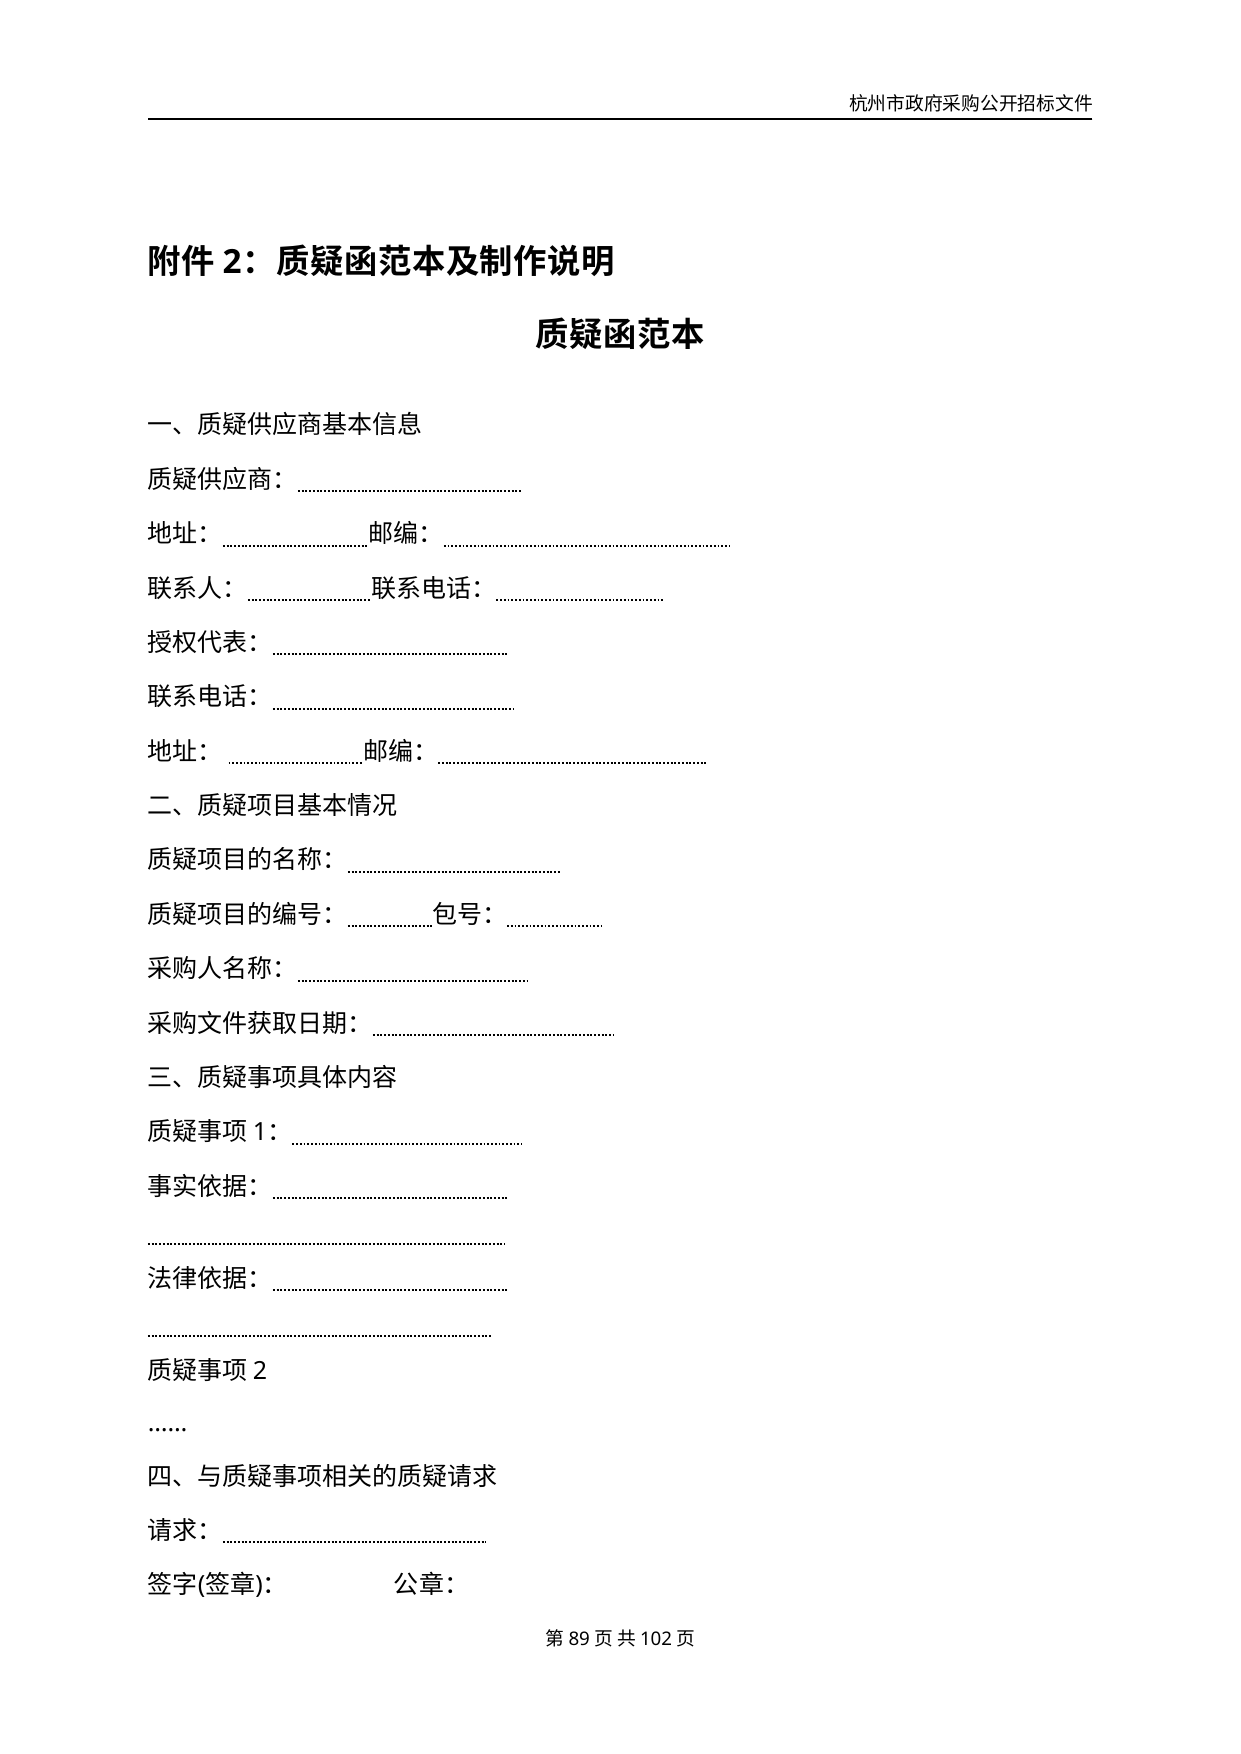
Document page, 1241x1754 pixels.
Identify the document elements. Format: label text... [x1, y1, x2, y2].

text 地址： 邮编： [148, 514, 1092, 550]
text 质疑事项1： [148, 1112, 1092, 1148]
text 联系电话： [148, 677, 1092, 713]
text 签字(签章)： 公章： [148, 1565, 1092, 1601]
text 一、质疑供应商基本信息 [148, 405, 1092, 441]
text 质疑供应商： [148, 459, 1092, 496]
text 法律依据： [148, 1258, 1092, 1294]
text 附件2：质疑函范本及制作说明 [148, 235, 1092, 283]
text 事实依据： [148, 1166, 1092, 1202]
text 二、质疑项目基本情况 [148, 786, 1092, 822]
text …… [148, 1405, 1092, 1439]
text 请求： [148, 1510, 1092, 1547]
text 采购文件获取日期： [148, 1003, 1092, 1039]
text 质疑事项2 [148, 1351, 1092, 1387]
text 采购人名称： [148, 949, 1092, 985]
text 质疑项目的编号： 包号： [148, 894, 1092, 931]
text 四、与质疑事项相关的质疑请求 [148, 1456, 1092, 1492]
text 授权代表： [148, 622, 1092, 659]
text 地址： 邮编： [148, 731, 1092, 767]
text 联系人： 联系电话： [148, 568, 1092, 604]
text 质疑项目的名称： [148, 840, 1092, 876]
text 质疑函范本 [148, 308, 1092, 356]
text 三、质疑事项具体内容 [148, 1057, 1092, 1094]
